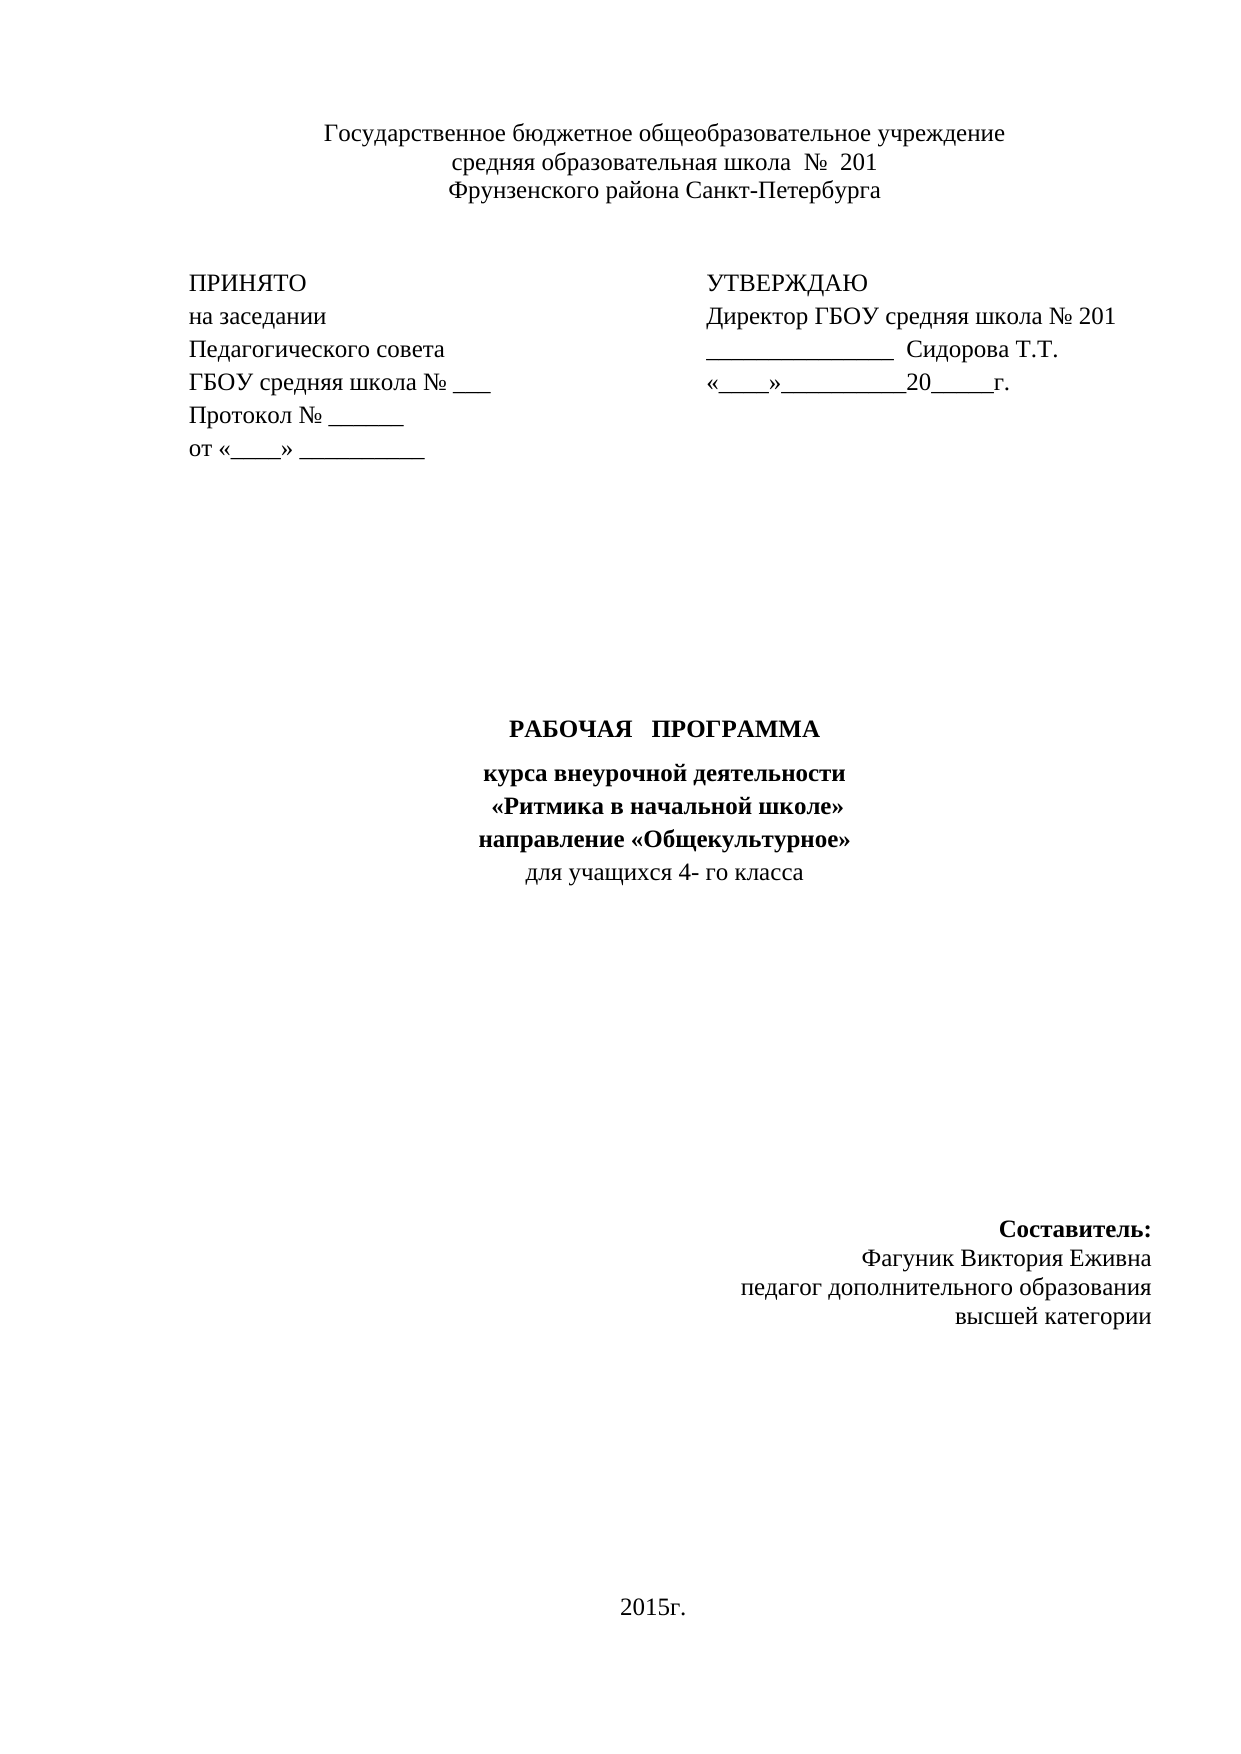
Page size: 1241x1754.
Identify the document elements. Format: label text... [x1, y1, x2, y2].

text «Ритмика в начальной школе» [177, 791, 1152, 819]
text Фрунзенского района Санкт-Петербурга [177, 176, 1152, 204]
table_header УТВЕРЖДАЮ Директор ГБОУ средняя школа № 201 _______________ Сидорова Т.Т. «____»__________20_____г. [695, 269, 1240, 466]
text 2015г. [398, 1592, 1152, 1620]
text РАБОЧАЯ ПРОГРАММА [177, 714, 1152, 743]
text высшей категории [398, 1301, 1152, 1329]
text средняя образовательная школа № 201 [177, 147, 1152, 176]
text для учащихся 4- го класса [177, 857, 1152, 886]
text курса внеурочной деятельности [177, 758, 1152, 786]
text Фагуник Виктория Еживна [620, 1243, 1152, 1272]
table_header ПРИНЯТО на заседании Педагогического совета ГБОУ средняя школа № ___ Протокол № ______ от «____» __________ [177, 269, 695, 466]
text Составитель: [398, 1214, 1152, 1243]
text педагог дополнительного образования [398, 1272, 1152, 1301]
text Государственное бюджетное общеобразовательное учреждение [177, 118, 1152, 147]
text направление «Общекультурное» [177, 824, 1152, 852]
